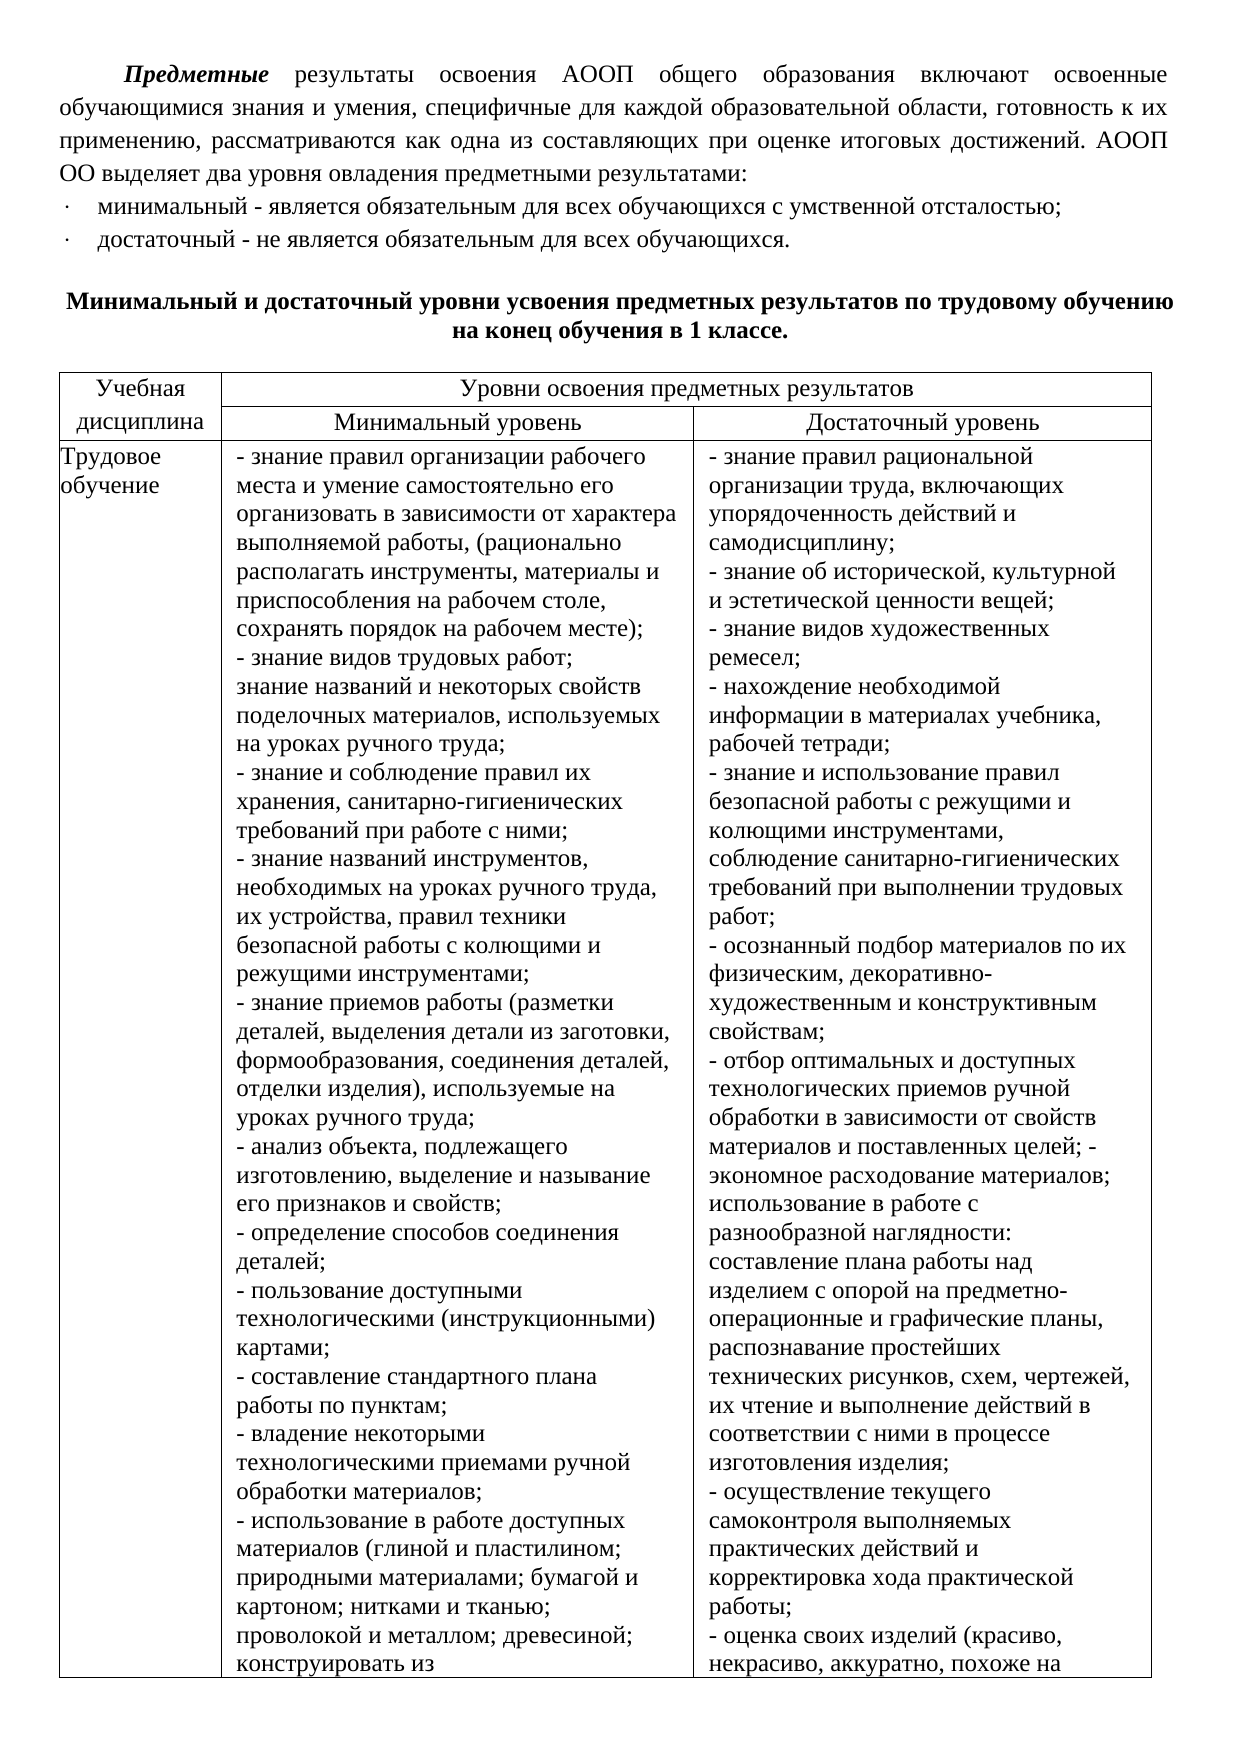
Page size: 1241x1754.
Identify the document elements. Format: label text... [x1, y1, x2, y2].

table_cell Трудовое обучение [60, 441, 221, 1677]
text Предметные результаты освоения АООП общего образования включают освоенные обучающимися знания и умения, специфичные для каждой образовательной области, готовность к их применению, рассматриваются как одна из составляющих при оценке итоговых достижений. АООП ОО выделяет два уровня овладения предметными результатами: [59, 59, 1169, 187]
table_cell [694, 441, 1151, 1677]
table_cell Минимальный уровень [222, 407, 693, 440]
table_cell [222, 441, 693, 1677]
text Минимальный и достаточный уровни усвоения предметных результатов по трудовому обучению на конец обучения в 1 классе. [59, 286, 1181, 343]
list достаточный - не является обязательным для всех обучающихся. [60, 224, 1181, 253]
table_header Уровни освоения предметных результатов [222, 373, 1151, 406]
list минимальный - является обязательным для всех обучающихся с умственной отсталостью; [60, 191, 1181, 220]
table_header Учебная дисциплина [60, 373, 221, 440]
table_cell Достаточный уровень [694, 407, 1151, 440]
